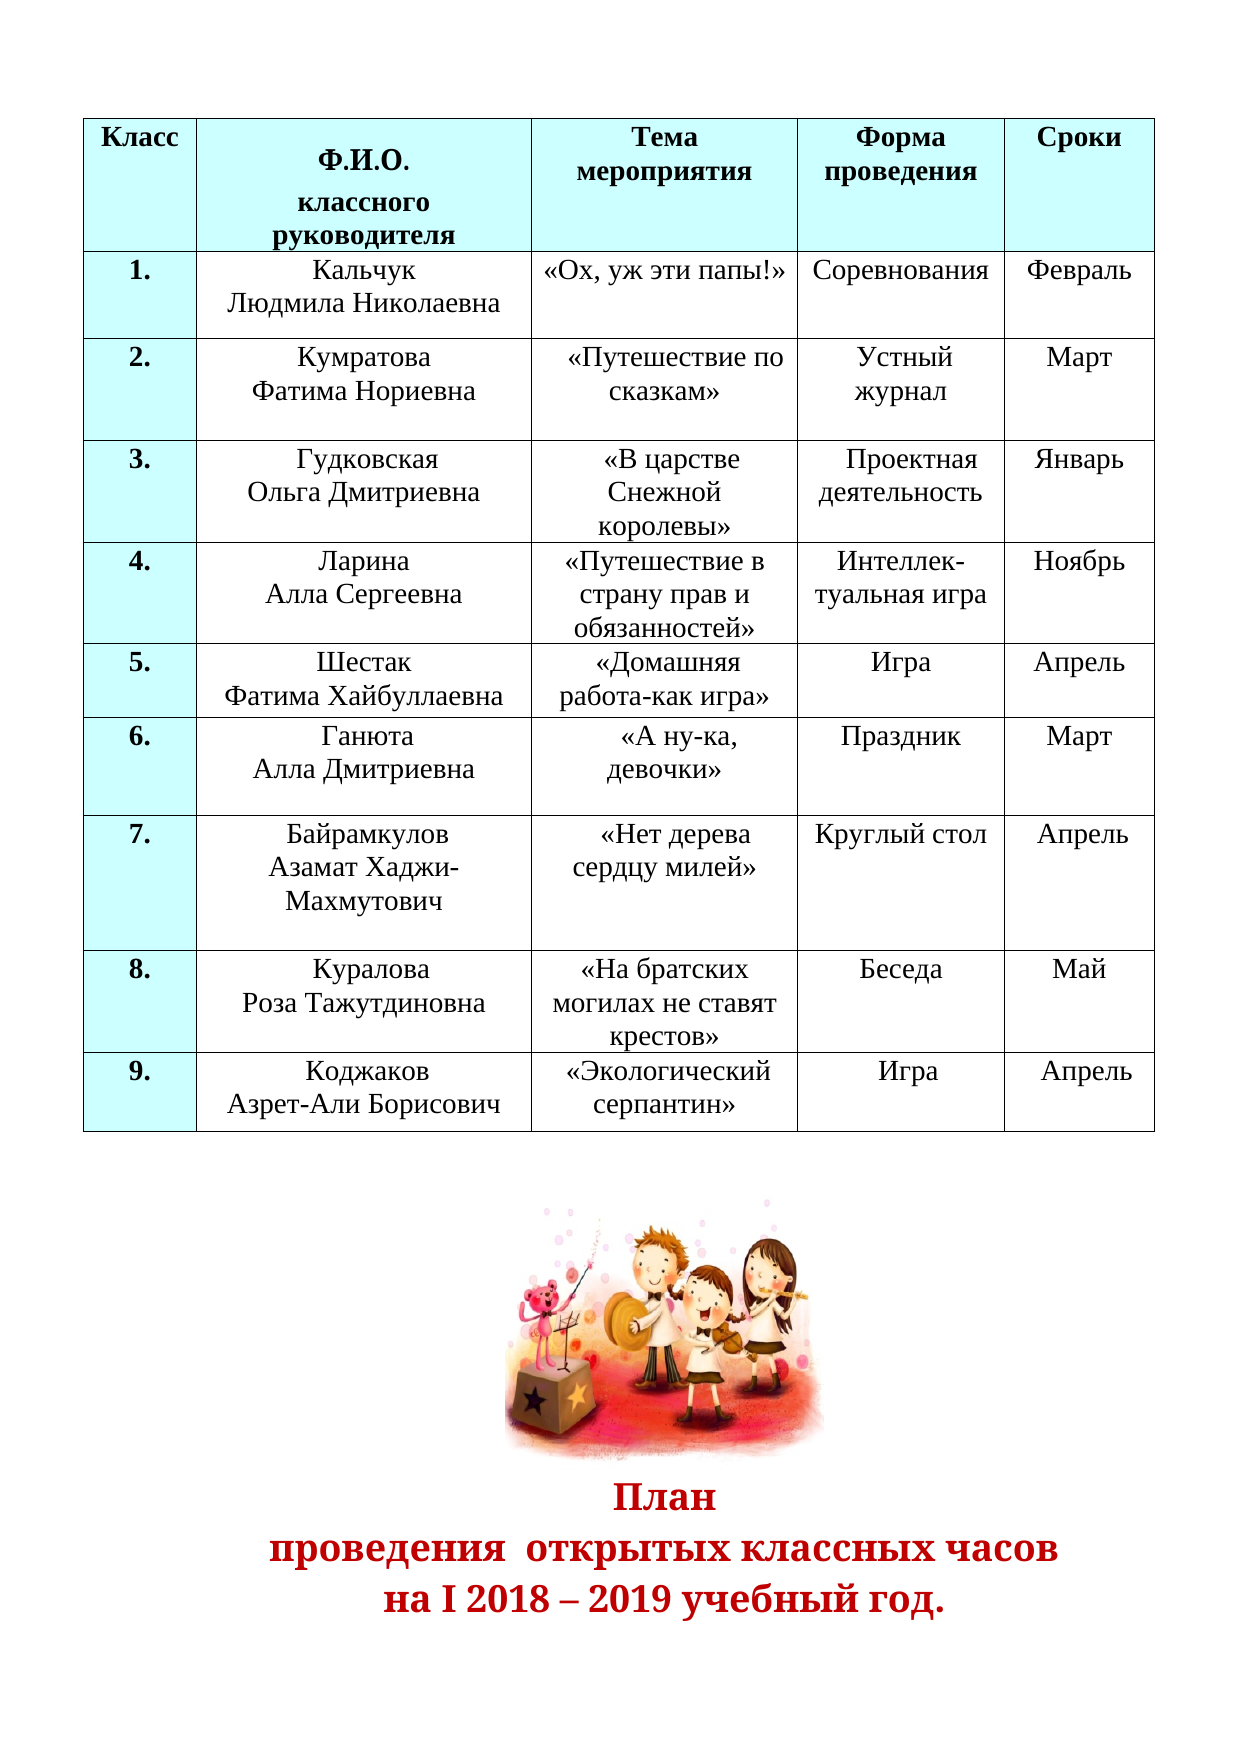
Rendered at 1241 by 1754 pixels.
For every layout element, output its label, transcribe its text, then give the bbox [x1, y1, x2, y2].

table_cell Игра [798, 644, 1004, 717]
table_cell Проектная деятельность [798, 441, 1004, 542]
table_cell 8. [84, 951, 196, 1052]
table_cell Соревнования [798, 252, 1004, 338]
table_cell Гудковская Ольга Дмитриевна [197, 441, 531, 542]
text на I 2018 – 2019 учебный год. [177, 1572, 1152, 1623]
table_header Ф.И.О. классного руководителя [197, 119, 531, 251]
table_cell Игра [798, 1053, 1004, 1131]
table_cell Март [1005, 718, 1154, 815]
table_cell «В царстве Снежной королевы» [532, 441, 797, 542]
table_cell «А ну-ка, девочки» [532, 718, 797, 815]
table_cell 1. [84, 252, 196, 338]
table_cell Байрамкулов Азамат Хаджи-Махмутович [197, 816, 531, 950]
table_cell Ганюта Алла Дмитриевна [197, 718, 531, 815]
table_cell Устный журнал [798, 339, 1004, 440]
table_header Тема мероприятия [532, 119, 797, 251]
table_cell Праздник [798, 718, 1004, 815]
table_cell Кальчук Людмила Николаевна [197, 252, 531, 338]
table_cell Май [1005, 951, 1154, 1052]
table_cell Апрель [1005, 816, 1154, 950]
table_cell Апрель [1005, 644, 1154, 717]
table_cell Март [1005, 339, 1154, 440]
table_cell Кумратова Фатима Нориевна [197, 339, 531, 440]
table_cell 2. [84, 339, 196, 440]
table_cell Ларина Алла Сергеевна [197, 543, 531, 643]
text План [177, 1470, 1152, 1521]
table_cell Интеллек-туальная игра [798, 543, 1004, 643]
table_cell «Путешествие в страну прав и обязанностей» [532, 543, 797, 643]
table_cell 4. [84, 543, 196, 643]
table_cell Февраль [1005, 252, 1154, 338]
table_cell Куралова Роза Тажутдиновна [197, 951, 531, 1052]
table_cell Ноябрь [1005, 543, 1154, 643]
table_cell «Ох, уж эти папы!» [532, 252, 797, 338]
table_cell 6. [84, 718, 196, 815]
table_header Класс [84, 119, 196, 251]
table_cell 7. [84, 816, 196, 950]
table_cell Коджаков Азрет-Али Борисович [197, 1053, 531, 1131]
table_cell Беседа [798, 951, 1004, 1052]
picture [505, 1169, 824, 1470]
table_cell «Экологический серпантин» [532, 1053, 797, 1131]
table_header Сроки [1005, 119, 1154, 251]
table_cell Круглый стол [798, 816, 1004, 950]
table_cell 9. [84, 1053, 196, 1131]
table_cell «Домашняя работа-как игра» [532, 644, 797, 717]
table_header Форма проведения [798, 119, 1004, 251]
table_cell Шестак Фатима Хайбуллаевна [197, 644, 531, 717]
table_cell 3. [84, 441, 196, 542]
text проведения открытых классных часов [177, 1521, 1152, 1572]
table_cell Январь [1005, 441, 1154, 542]
table_cell «Нет дерева сердцу милей» [532, 816, 797, 950]
table_cell 5. [84, 644, 196, 717]
table_cell «На братских могилах не ставят крестов» [532, 951, 797, 1052]
table_cell «Путешествие по сказкам» [532, 339, 797, 440]
table_cell Апрель [1005, 1053, 1154, 1131]
